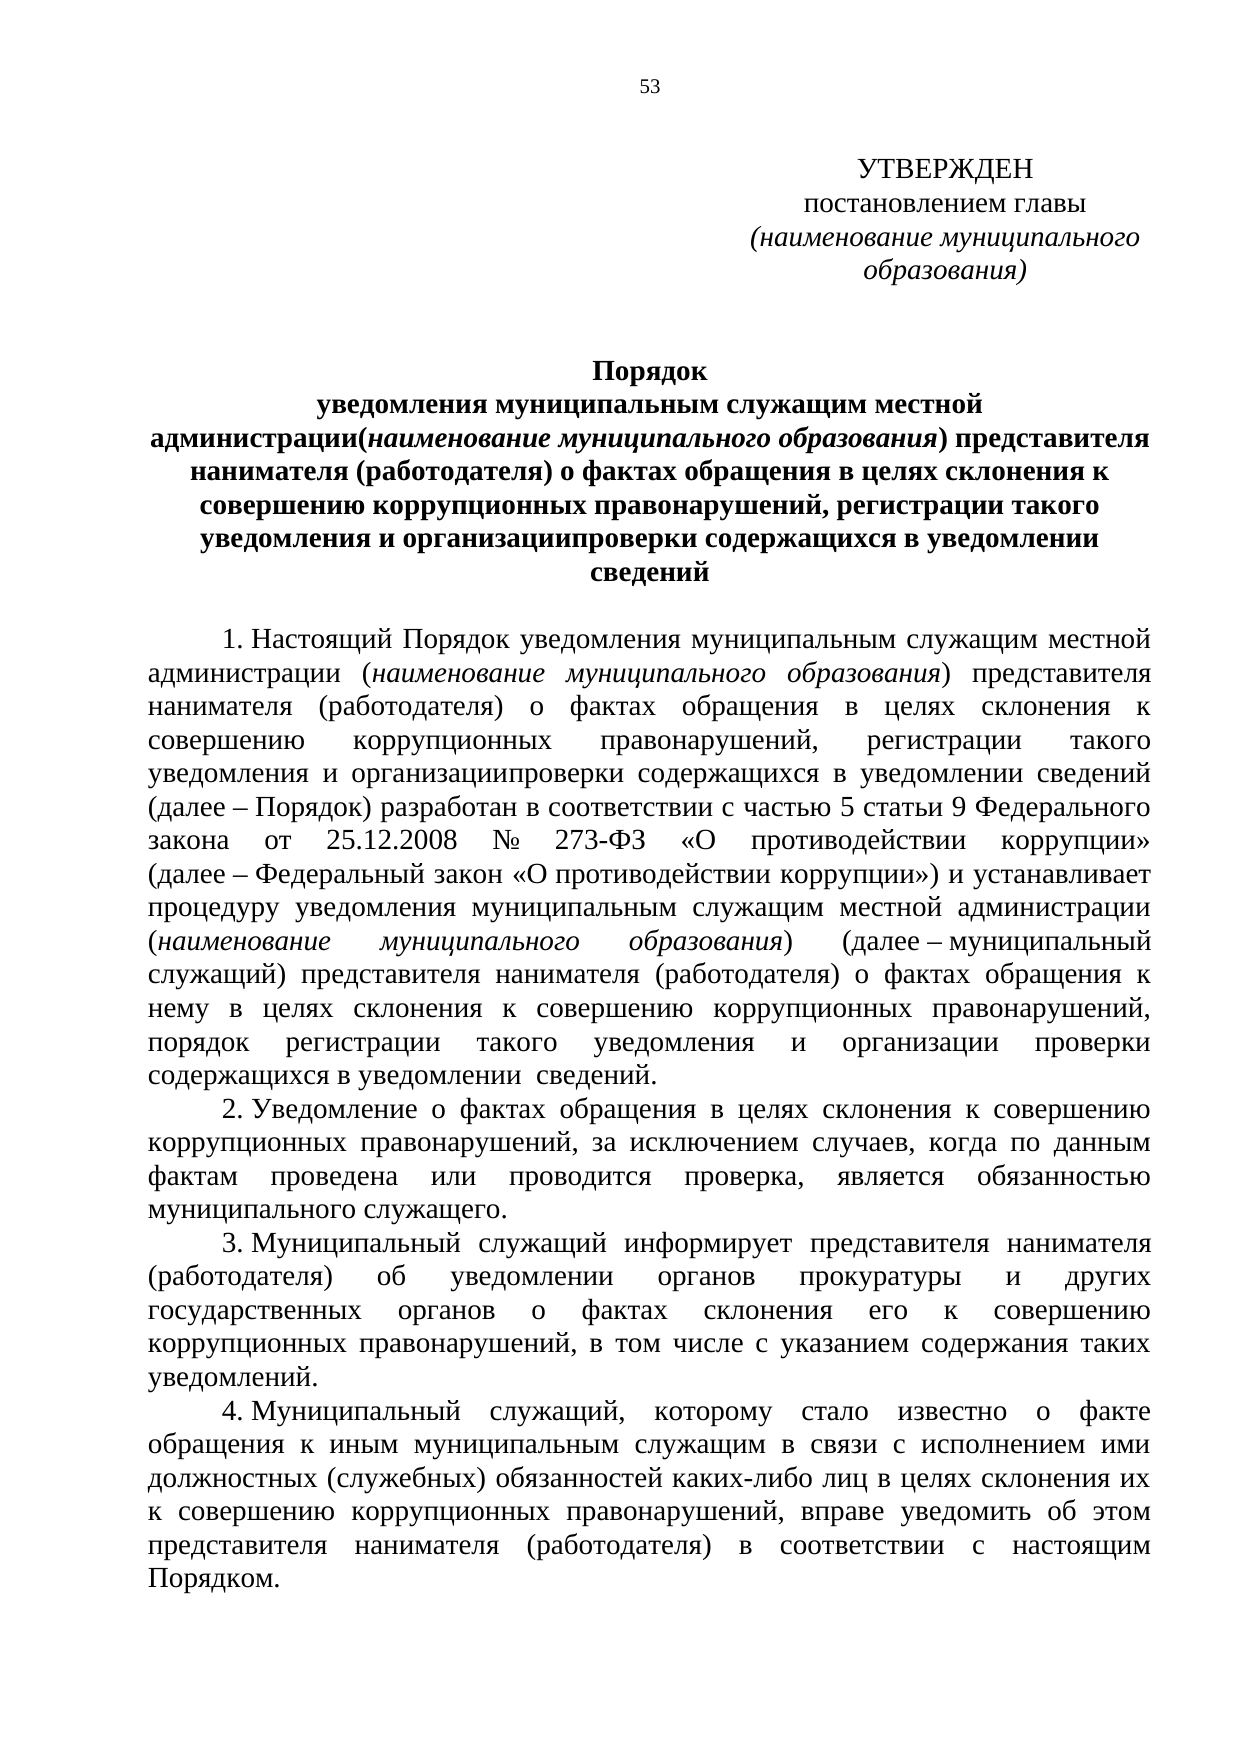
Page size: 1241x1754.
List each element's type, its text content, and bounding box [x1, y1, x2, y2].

text 2. Уведомление о фактах обращения в целях склонения к совершению коррупционных правонарушений, за исключением случаев, когда по данным фактам проведена или проводится проверка, является обязанностью муниципального служащего. [148, 1091, 1152, 1225]
text постановлением главы (наименование муниципального образования) [738, 185, 1152, 286]
text УТВЕРЖДЕН [738, 152, 1152, 185]
text уведомления муниципальным служащим местной администрации(наименование муниципального образования) представителя нанимателя (работодателя) о фактах обращения в целях склонения к совершению коррупционных правонарушений, регистрации такого уведомления и организациипроверки содержащихся в уведомлении сведений [148, 386, 1152, 588]
text 4. Муниципальный служащий, которому стало известно о факте обращения к иным муниципальным служащим в связи с исполнением ими должностных (служебных) обязанностей каких-либо лиц в целях склонения их к совершению коррупционных правонарушений, вправе уведомить об этом представителя нанимателя (работодателя) в соответствии с настоящим Порядком. [148, 1393, 1152, 1594]
text 1. Настоящий Порядок уведомления муниципальным служащим местной администрации (наименование муниципального образования) представителя нанимателя (работодателя) о фактах обращения в целях склонения к совершению коррупционных правонарушений, регистрации такого уведомления и организациипроверки содержащихся в уведомлении сведений (далее ‒ Порядок) разработан в соответствии с частью 5 статьи 9 Федерального закона от 25.12.2008 № 273-ФЗ «О противодействии коррупции» (далее ‒ Федеральный закон «О противодействии коррупции») и устанавливает процедуру уведомления муниципальным служащим местной администрации (наименование муниципального образования) (далее ‒ муниципальный служащий) представителя нанимателя (работодателя) о фактах обращения к нему в целях склонения к совершению коррупционных правонарушений, порядок регистрации такого уведомления и организации проверки содержащихся в уведомлении сведений. [148, 621, 1152, 1091]
text Порядок [148, 353, 1152, 386]
text 3. Муниципальный служащий информирует представителя нанимателя (работодателя) об уведомлении органов прокуратуры и других государственных органов о фактах склонения его к совершению коррупционных правонарушений, в том числе с указанием содержания таких уведомлений. [148, 1225, 1152, 1393]
